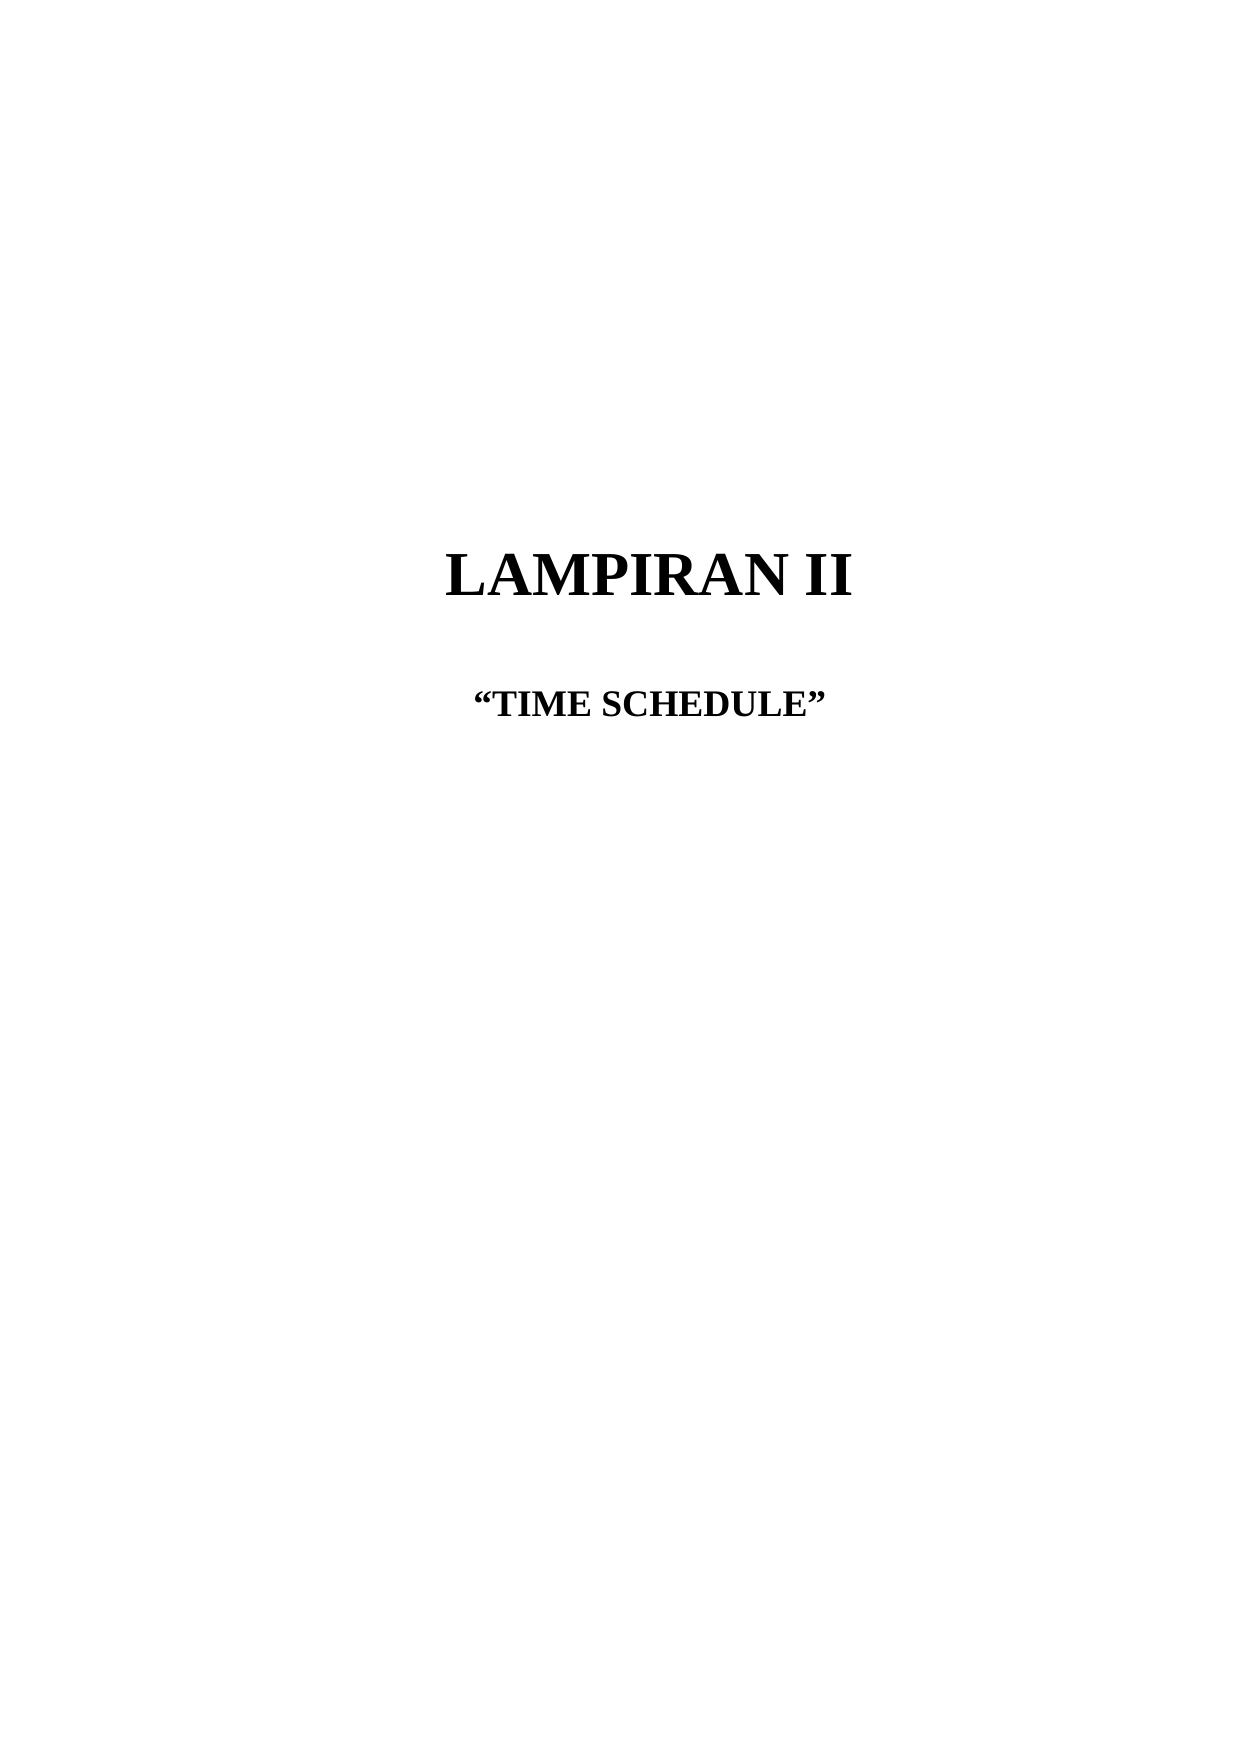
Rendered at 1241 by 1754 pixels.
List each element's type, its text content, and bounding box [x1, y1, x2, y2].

text LAMPIRAN II [236, 537, 1063, 609]
text “TIME SCHEDULE” [236, 681, 1063, 724]
